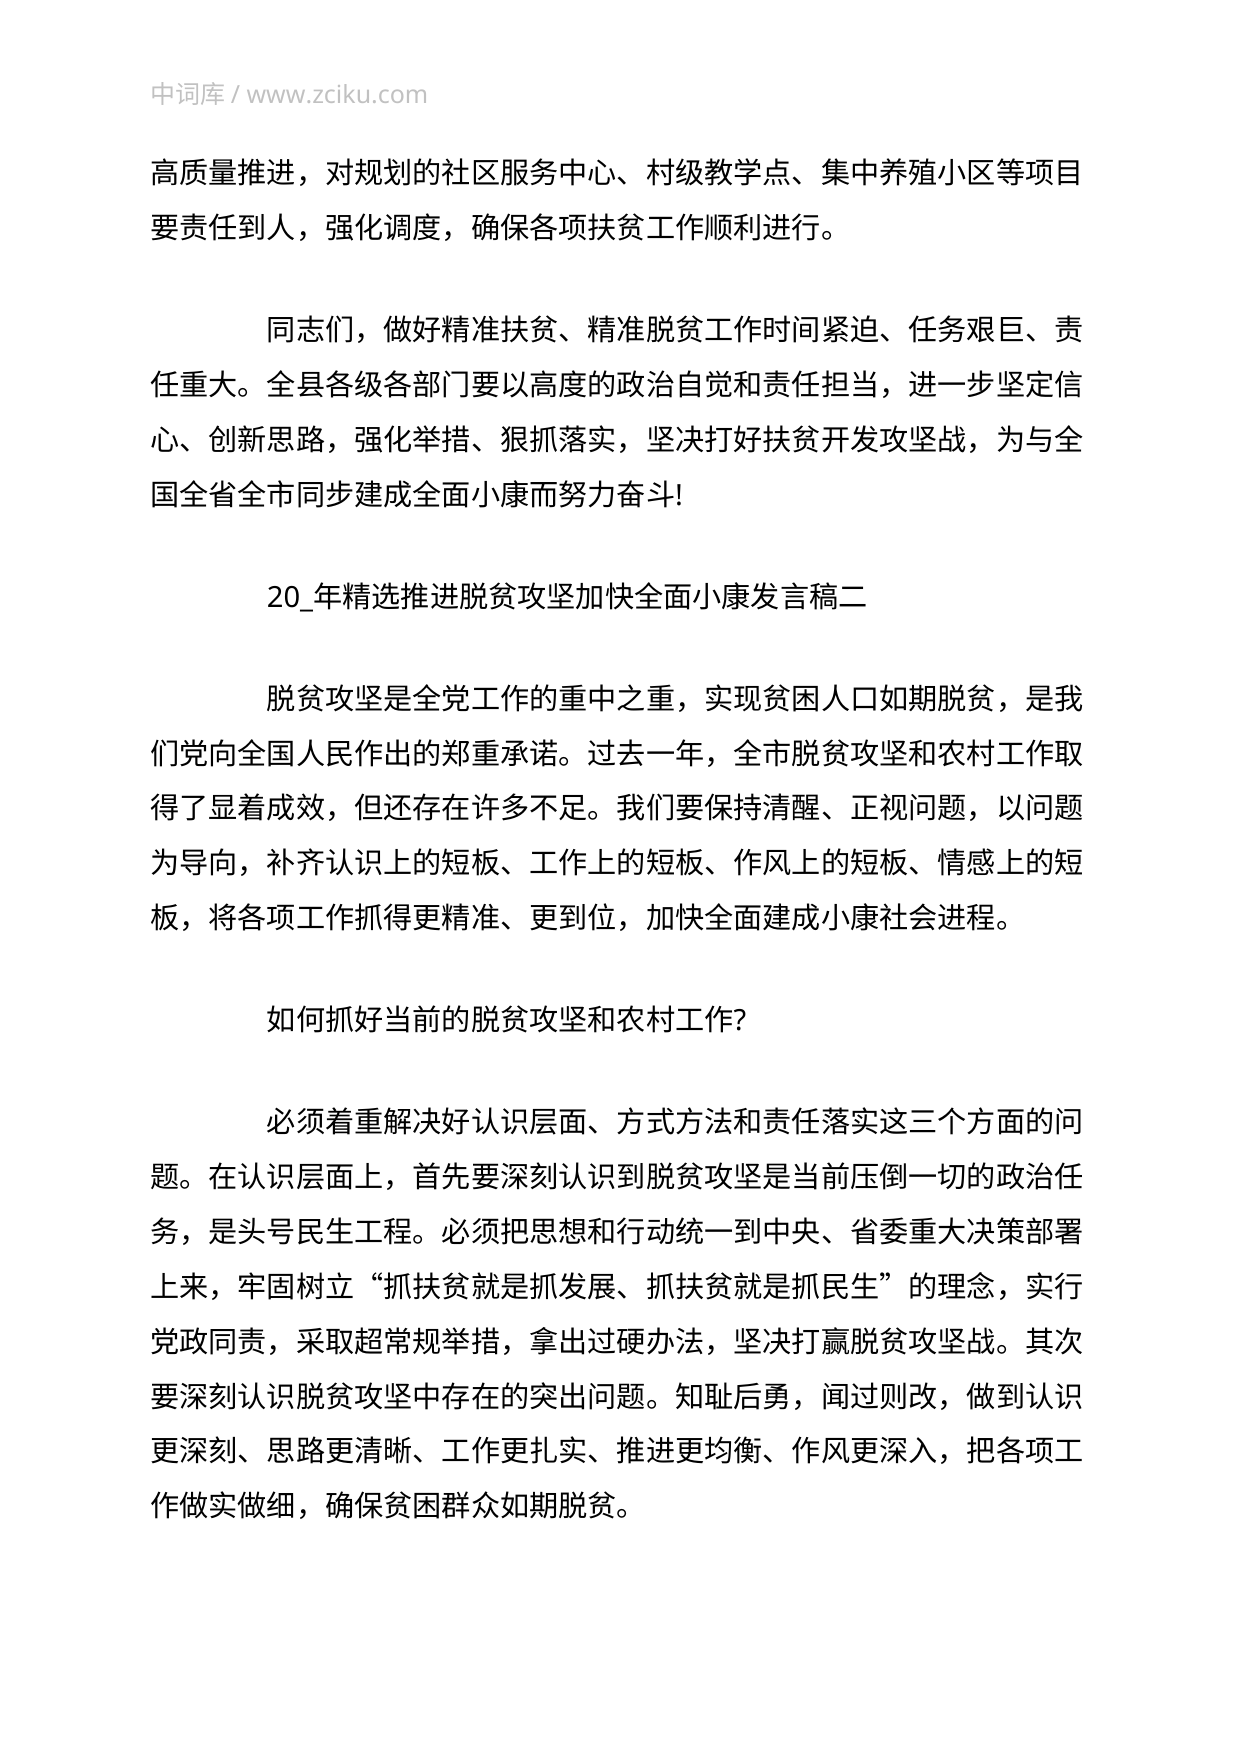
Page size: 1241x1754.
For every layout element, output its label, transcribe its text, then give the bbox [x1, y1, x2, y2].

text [150, 150, 1090, 247]
text 脱贫攻坚是全党工作的重中之重，实现贫困人口如期脱贫，是我们党向全国人民作出的郑重承诺。过去一年，全市脱贫攻坚和农村工作取得了显着成效，但还存在许多不足。我们要保持清醒、正视问题，以问题为导向，补齐认识上的短板、工作上的短板、作风上的短板、情感上的短板，将各项工作抓得更精准、更到位，加快全面建成小康社会进程。 [150, 675, 1090, 937]
text 如何抓好当前的脱贫攻坚和农村工作? [150, 997, 1090, 1039]
text 必须着重解决好认识层面、方式方法和责任落实这三个方面的问题。在认识层面上，首先要深刻认识到脱贫攻坚是当前压倒一切的政治任务，是头号民生工程。必须把思想和行动统一到中央、省委重大决策部署上来，牢固树立“抓扶贫就是抓发展、抓扶贫就是抓民生”的理念，实行党政同责，采取超常规举措，拿出过硬办法，坚决打赢脱贫攻坚战。其次要深刻认识脱贫攻坚中存在的突出问题。知耻后勇，闻过则改，做到认识更深刻、思路更清晰、工作更扎实、推进更均衡、作风更深入，把各项工作做实做细，确保贫困群众如期脱贫。 [150, 1099, 1090, 1525]
text 20_年精选推进脱贫攻坚加快全面小康发言稿二 [150, 573, 1090, 616]
text 同志们，做好精准扶贫、精准脱贫工作时间紧迫、任务艰巨、责任重大。全县各级各部门要以高度的政治自觉和责任担当，进一步坚定信心、创新思路，强化举措、狠抓落实，坚决打好扶贫开发攻坚战，为与全国全省全市同步建成全面小康而努力奋斗! [150, 307, 1090, 514]
